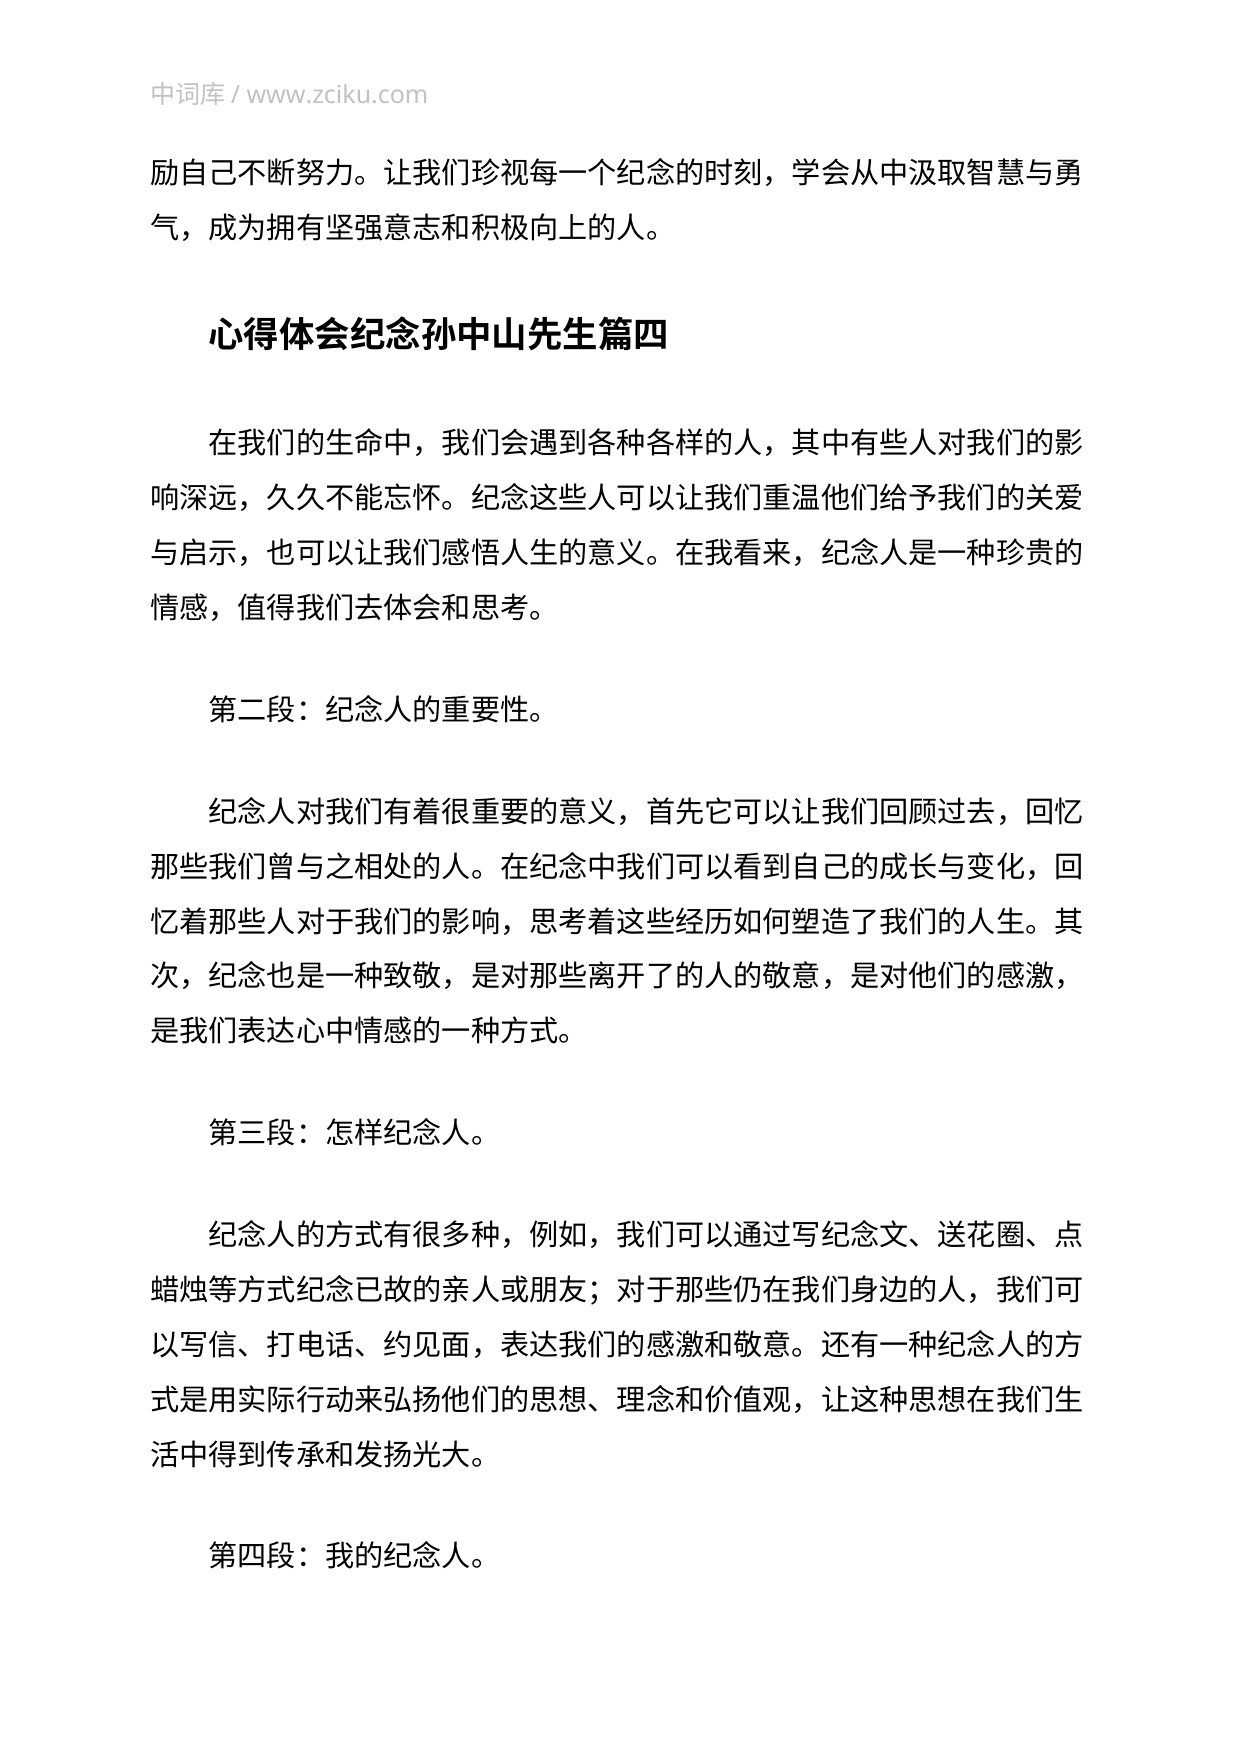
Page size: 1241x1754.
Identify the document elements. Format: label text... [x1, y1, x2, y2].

text 第三段：怎样纪念人。 [150, 1110, 1090, 1152]
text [150, 150, 1090, 247]
text 心得体会纪念孙中山先生篇四 [150, 307, 1090, 358]
text 第二段：纪念人的重要性。 [150, 687, 1090, 729]
text 纪念人对我们有着很重要的意义，首先它可以让我们回顾过去，回忆那些我们曾与之相处的人。在纪念中我们可以看到自己的成长与变化，回忆着那些人对于我们的影响，思考着这些经历如何塑造了我们的人生。其次，纪念也是一种致敬，是对那些离开了的人的敬意，是对他们的感激，是我们表达心中情感的一种方式。 [150, 788, 1090, 1050]
text 第四段：我的纪念人。 [150, 1533, 1090, 1575]
text 在我们的生命中，我们会遇到各种各样的人，其中有些人对我们的影响深远，久久不能忘怀。纪念这些人可以让我们重温他们给予我们的关爱与启示，也可以让我们感悟人生的意义。在我看来，纪念人是一种珍贵的情感，值得我们去体会和思考。 [150, 420, 1090, 627]
text 纪念人的方式有很多种，例如，我们可以通过写纪念文、送花圈、点蜡烛等方式纪念已故的亲人或朋友；对于那些仍在我们身边的人，我们可以写信、打电话、约见面，表达我们的感激和敬意。还有一种纪念人的方式是用实际行动来弘扬他们的思想、理念和价值观，让这种思想在我们生活中得到传承和发扬光大。 [150, 1211, 1090, 1473]
